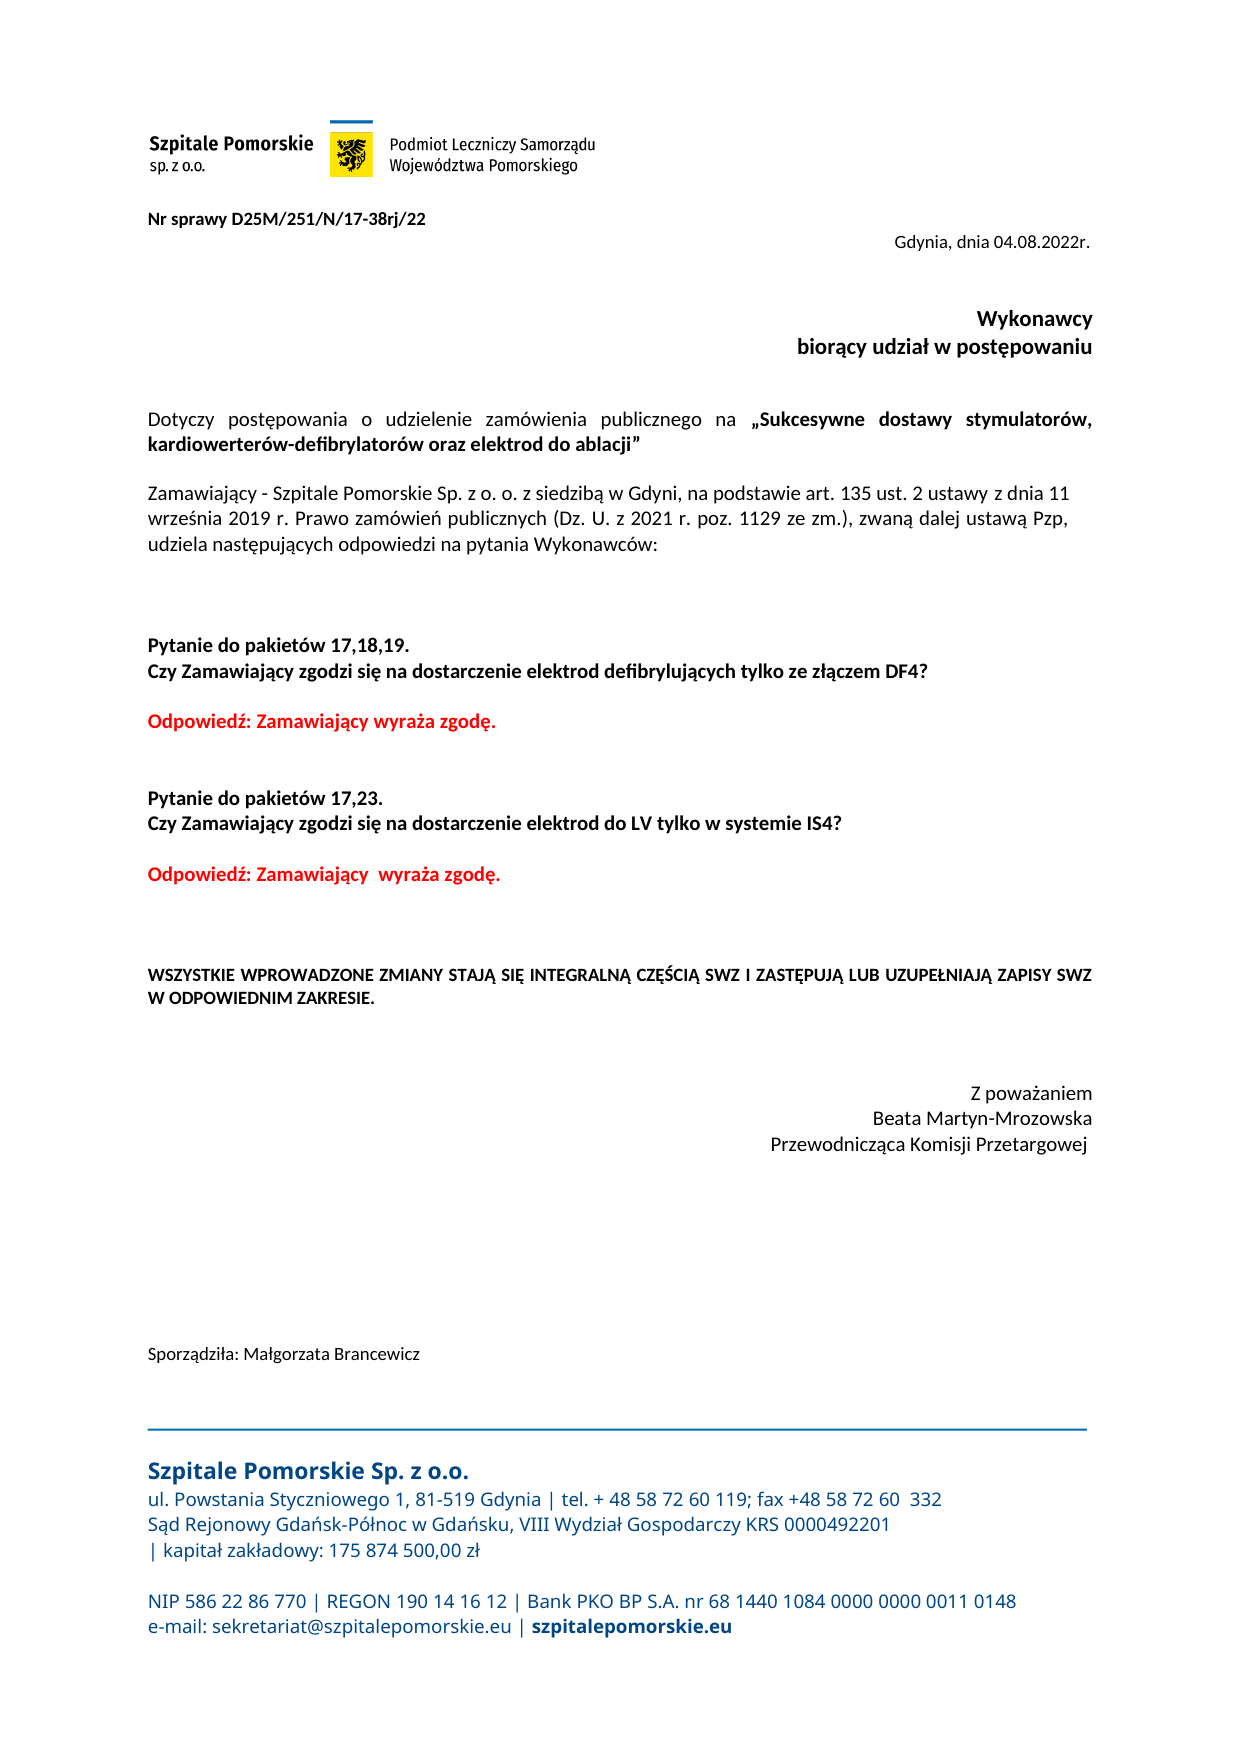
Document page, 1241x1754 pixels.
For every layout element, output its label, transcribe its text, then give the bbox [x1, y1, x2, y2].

text Sporządziła: Małgorzata Brancewicz [148, 1342, 1093, 1365]
text Czy Zamawiający zgodzi się na dostarczenie elektrod do LV tylko w systemie IS4? [148, 810, 1070, 836]
text Pytanie do pakietów 17,23. [148, 785, 1070, 810]
text Wykonawcy [148, 304, 1093, 332]
text Odpowiedź: Zamawiający wyraża zgodę. [148, 861, 1070, 887]
text Czy Zamawiający zgodzi się na dostarczenie elektrod defibrylujących tylko ze złączem DF4? [148, 658, 1070, 683]
text Pytanie do pakietów 17,18,19. [148, 632, 1070, 658]
text Dotyczy postępowania o udzielenie zamówienia publicznego na „Sukcesywne dostawy stymulatorów, kardiowerterów-defibrylatorów oraz elektrod do ablacji” [148, 406, 1093, 457]
text Odpowiedź: Zamawiający wyraża zgodę. [148, 709, 1070, 734]
text Nr sprawy D25M/251/N/17-38rj/22 [148, 208, 1093, 231]
text Z poważaniem [148, 1080, 1093, 1105]
text Beata Martyn-Mrozowska [148, 1105, 1093, 1131]
text Gdynia, dnia 04.08.2022r. [148, 231, 1093, 253]
text Przewodnicząca Komisji Przetargowej [148, 1131, 1093, 1156]
text biorący udział w postępowaniu [148, 332, 1093, 360]
picture [147, 118, 596, 178]
text WSZYSTKIE WPROWADZONE ZMIANY STAJĄ SIĘ INTEGRALNĄ CZĘŚCIĄ SWZ I ZASTĘPUJĄ LUB UZUPEŁNIAJĄ ZAPISY SWZ W ODPOWIEDNIM ZAKRESIE. [148, 963, 1093, 1009]
list Zamawiający - Szpitale Pomorskie Sp. z o. o. z siedzibą w Gdyni, na podstawie art. 135 ust. 2 ustawy z dnia 11 września 2019 r. Prawo zamówień publicznych (Dz. U. z 2021 r. poz. 1129 ze zm.), zwaną dalej ustawą Pzp, udziela następujących odpowiedzi na pytania Wykonawców: [148, 480, 1070, 556]
